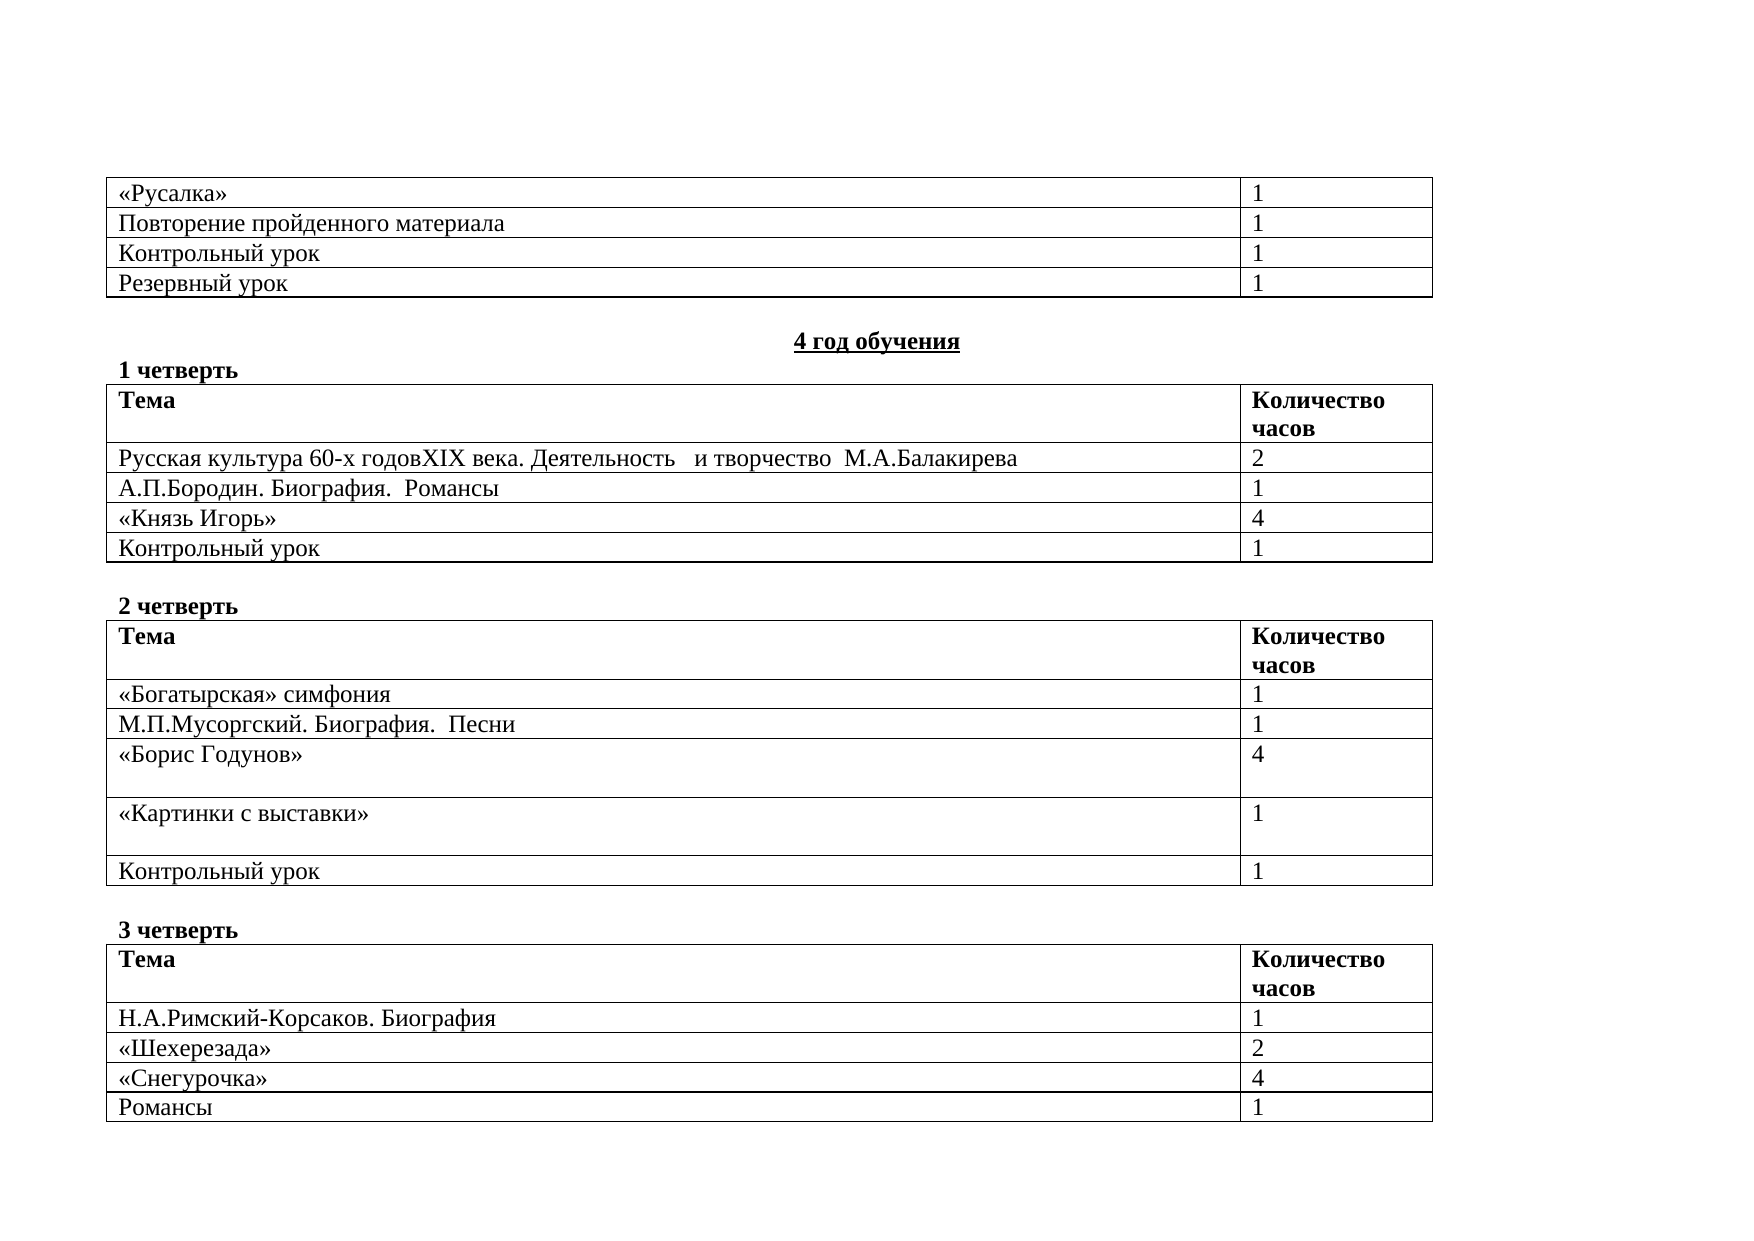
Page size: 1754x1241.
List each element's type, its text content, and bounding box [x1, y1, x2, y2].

table_cell Повторение пройденного материала [107, 208, 1240, 237]
table_cell Контрольный урок [107, 533, 1240, 561]
text 4 год обучения [118, 326, 1636, 355]
text 1 четверть [118, 355, 1636, 384]
table_header Количество часов [1241, 621, 1432, 678]
table_cell Контрольный урок [107, 856, 1240, 885]
table_cell Романсы [107, 1093, 1240, 1121]
table_cell 2 [1241, 1033, 1432, 1062]
table_header Количество часов [1241, 945, 1432, 1002]
table_cell 1 [1241, 238, 1432, 267]
table_cell 1 [1241, 178, 1432, 207]
text 3 четверть [118, 915, 1636, 943]
table_cell Н.А.Римский-Корсаков. Биография [107, 1003, 1240, 1032]
table_cell «Картинки с выставки» [107, 798, 1240, 855]
table_cell Русская культура 60-х годовXIX века. Деятельность и творчество М.А.Балакирева [107, 443, 1240, 472]
table_cell «Шехерезада» [107, 1033, 1240, 1062]
table_cell «Князь Игорь» [107, 503, 1240, 532]
table_cell «Богатырская» симфония [107, 680, 1240, 708]
table_cell 4 [1241, 503, 1432, 532]
table_cell 4 [1241, 1063, 1432, 1091]
table_cell 2 [1241, 443, 1432, 472]
table_cell Контрольный урок [107, 238, 1240, 267]
table_cell 1 [1241, 798, 1432, 855]
table_header Количество часов [1241, 385, 1432, 442]
table_cell 4 [1241, 739, 1432, 797]
table_cell 1 [1241, 473, 1432, 502]
table_cell 1 [1241, 533, 1432, 561]
text 2 четверть [118, 591, 1636, 620]
table_cell 1 [1241, 709, 1432, 738]
table_header Тема [107, 945, 1240, 1002]
table_cell «Русалка» [107, 178, 1240, 207]
table_cell 1 [1241, 208, 1432, 237]
table_header Тема [107, 385, 1240, 442]
table_cell 1 [1241, 856, 1432, 885]
table_cell «Борис Годунов» [107, 739, 1240, 797]
table_header Тема [107, 621, 1240, 678]
table_cell М.П.Мусоргский. Биография. Песни [107, 709, 1240, 738]
table_cell 1 [1241, 268, 1432, 296]
table_cell Резервный урок [107, 268, 1240, 296]
table_cell 1 [1241, 1003, 1432, 1032]
table_cell 1 [1241, 680, 1432, 708]
table_cell «Снегурочка» [107, 1063, 1240, 1091]
table_cell 1 [1241, 1093, 1432, 1121]
table_cell А.П.Бородин. Биография. Романсы [107, 473, 1240, 502]
